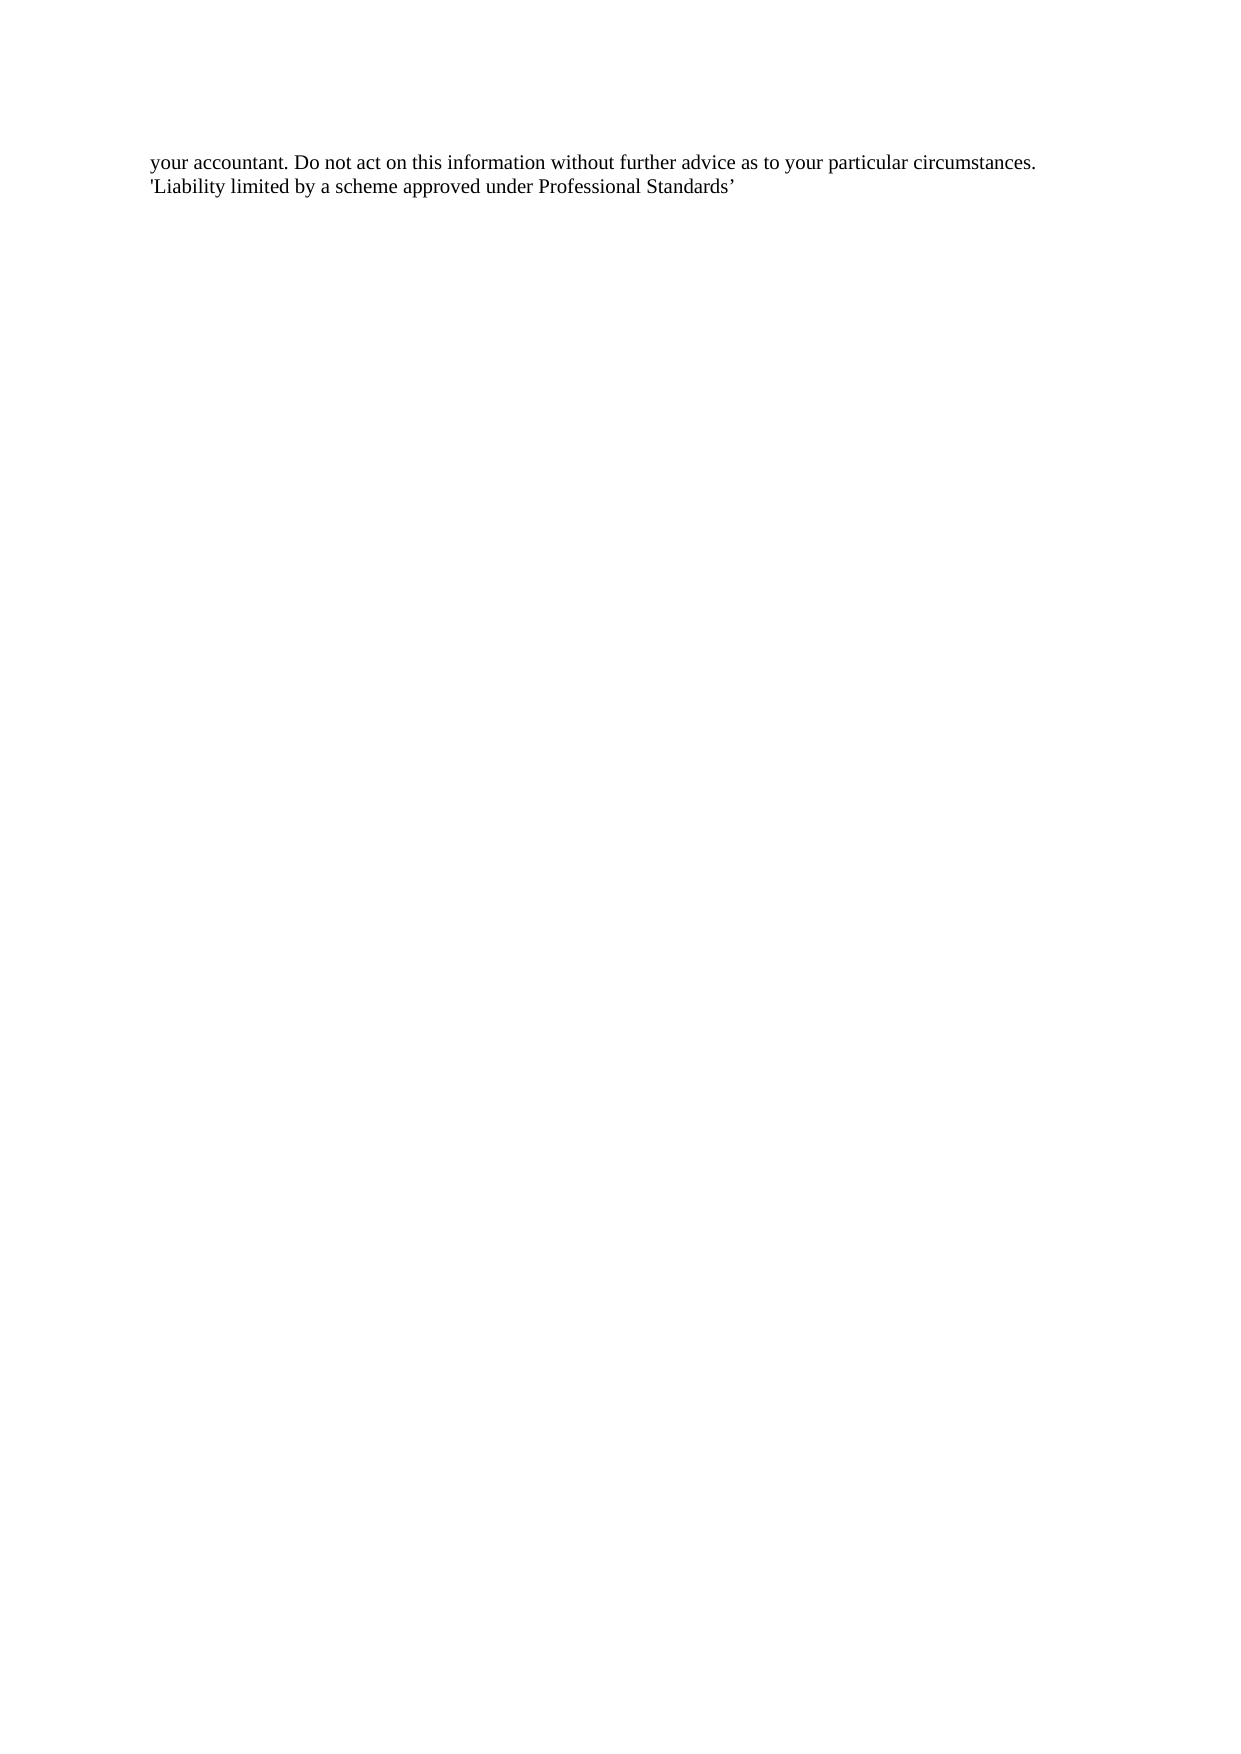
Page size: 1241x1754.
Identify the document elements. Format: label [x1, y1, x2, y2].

text [150, 150, 1090, 198]
